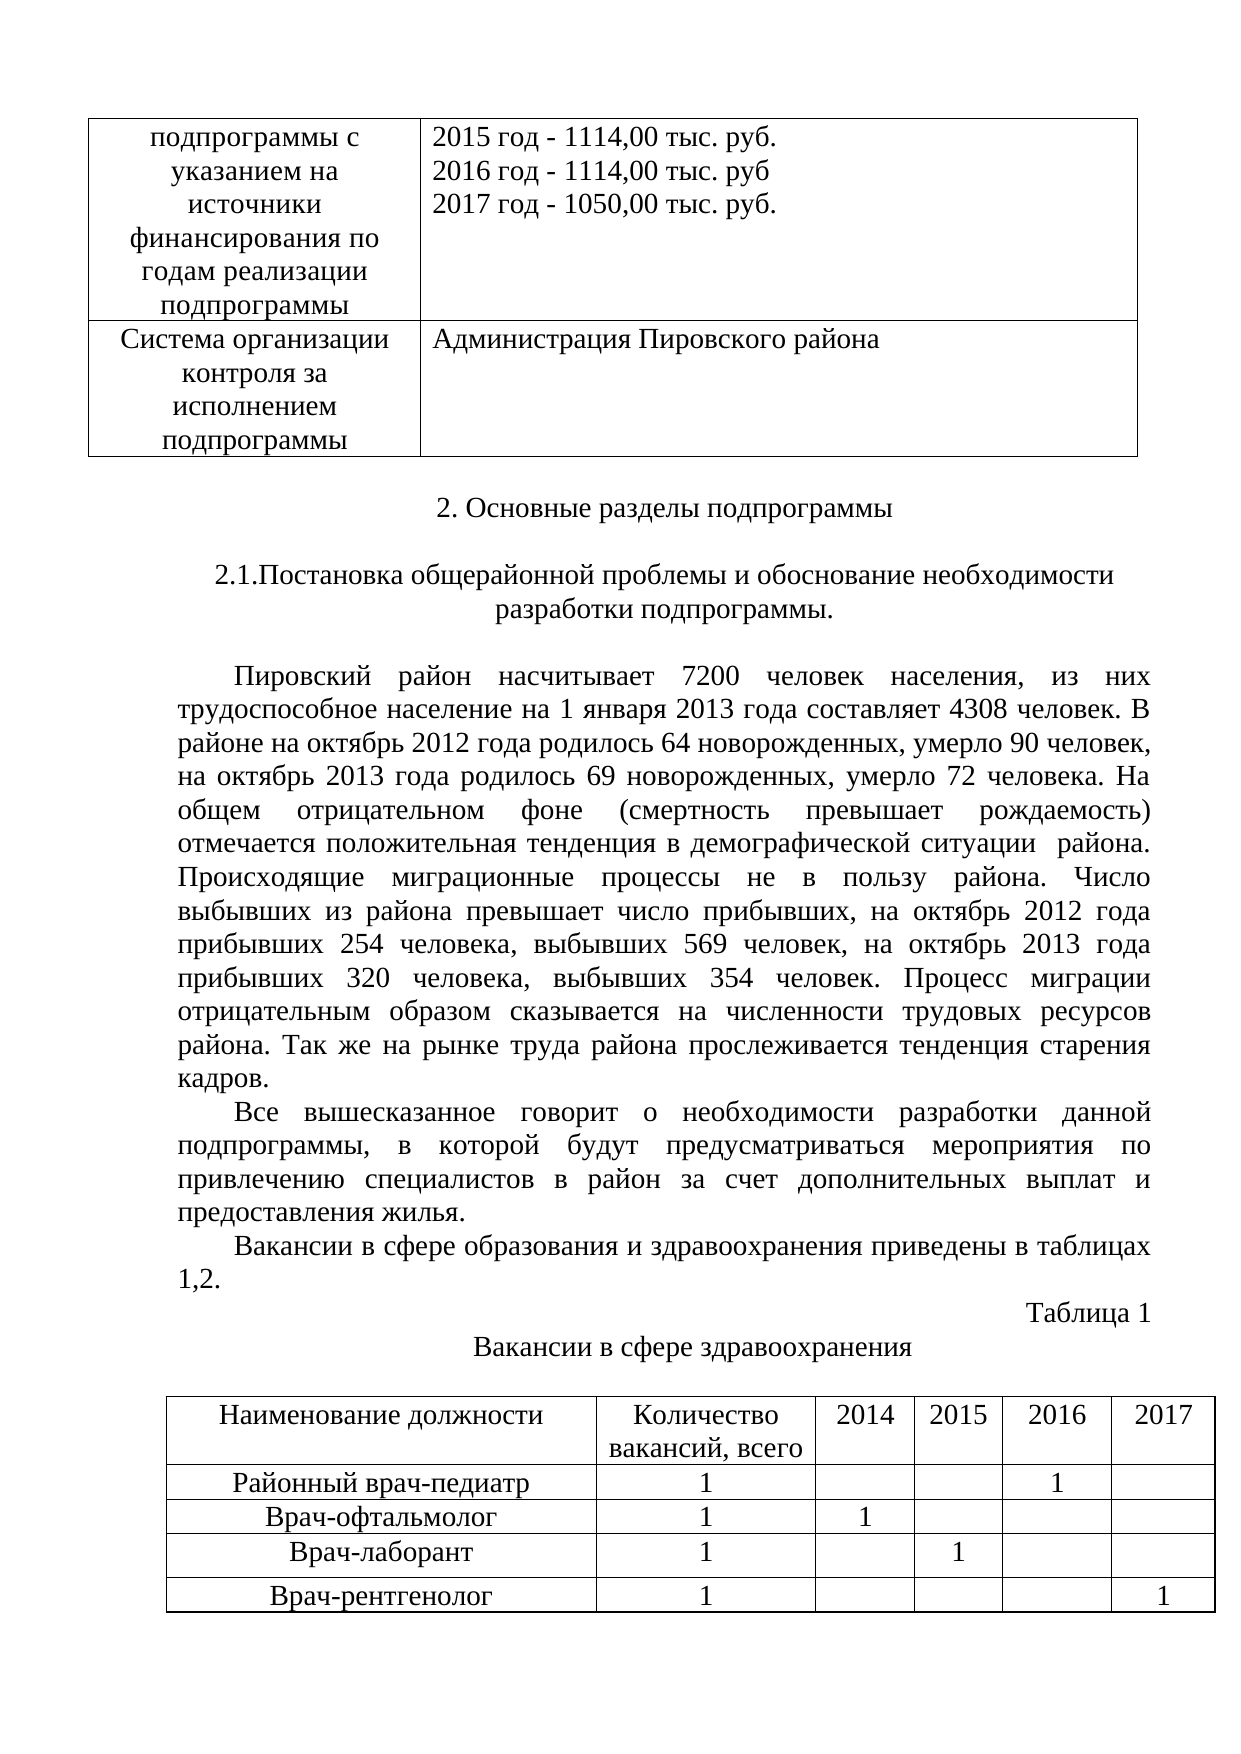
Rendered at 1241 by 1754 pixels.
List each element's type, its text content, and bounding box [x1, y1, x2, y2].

text 2.1.Постановка общерайонной проблемы и обоснование необходимости разработки подпрограммы. [177, 557, 1152, 624]
text Вакансии в сфере здравоохранения [177, 1329, 1152, 1362]
text Все вышесказанное говорит о необходимости разработки данной подпрограммы, в которой будут предусматриваться мероприятия по привлечению специалистов в район за счет дополнительных выплат и предоставления жилья. [177, 1094, 1152, 1228]
table_cell Врач-рентгенолог [167, 1578, 596, 1611]
table_cell [1112, 1465, 1214, 1498]
text Вакансии в сфере образования и здравоохранения приведены в таблицах 1,2. [177, 1228, 1152, 1295]
table_cell 1 [597, 1465, 815, 1498]
table_header 2015 [915, 1397, 1002, 1464]
text 2. Основные разделы подпрограммы [177, 490, 1152, 524]
table_cell [915, 1465, 1002, 1498]
table_cell Районный врач-педиатр [167, 1465, 596, 1498]
table_cell 1 [597, 1578, 815, 1611]
text Пировский район насчитывает 7200 человек населения, из них трудоспособное население на 1 января 2013 года составляет 4308 человек. В районе на октябрь 2012 года родилось 64 новорожденных, умерло 90 человек, на октябрь 2013 года родилось 69 новорожденных, умерло 72 человека. На общем отрицательном фоне (смертность превышает рождаемость) отмечается положительная тенденция в демографической ситуации района. Происходящие миграционные процессы не в пользу района. Число выбывших из района превышает число прибывших, на октябрь 2012 года прибывших 254 человека, выбывших 569 человек, на октябрь 2013 года прибывших 320 человека, выбывших 354 человек. Процесс миграции отрицательным образом сказывается на численности трудовых ресурсов района. Так же на рынке труда района прослеживается тенденция старения кадров. [177, 658, 1152, 1094]
table_cell Врач-лаборант [167, 1534, 596, 1577]
table_header 2017 [1112, 1397, 1214, 1464]
table_header 2014 [816, 1397, 914, 1464]
table_cell [1003, 1534, 1111, 1577]
table_cell 1 [915, 1534, 1002, 1577]
table_cell [816, 1534, 914, 1577]
table_header 2016 [1003, 1397, 1111, 1464]
table_cell 1 [597, 1534, 815, 1577]
table_cell [816, 1465, 914, 1498]
table_cell Система организации контроля за исполнением подпрограммы [89, 321, 420, 456]
table_cell [1112, 1534, 1214, 1577]
table_cell 1 [597, 1500, 815, 1533]
table_cell 1 [816, 1500, 914, 1533]
table_cell Администрация Пировского района [421, 321, 1137, 456]
table_cell 1 [1003, 1465, 1111, 1498]
table_header Количество вакансий, всего [597, 1397, 815, 1464]
table_cell [1112, 1500, 1214, 1533]
table_cell Врач-офтальмолог [167, 1500, 596, 1533]
table_cell [1003, 1578, 1111, 1611]
table_cell [816, 1578, 914, 1611]
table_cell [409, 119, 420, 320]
table_cell [915, 1500, 1002, 1533]
text Таблица 1 [177, 1295, 1152, 1329]
table_header Наименование должности [167, 1397, 596, 1464]
table_cell [915, 1578, 1002, 1611]
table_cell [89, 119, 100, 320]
table_cell [1003, 1500, 1111, 1533]
table_cell 1 [1112, 1578, 1214, 1611]
